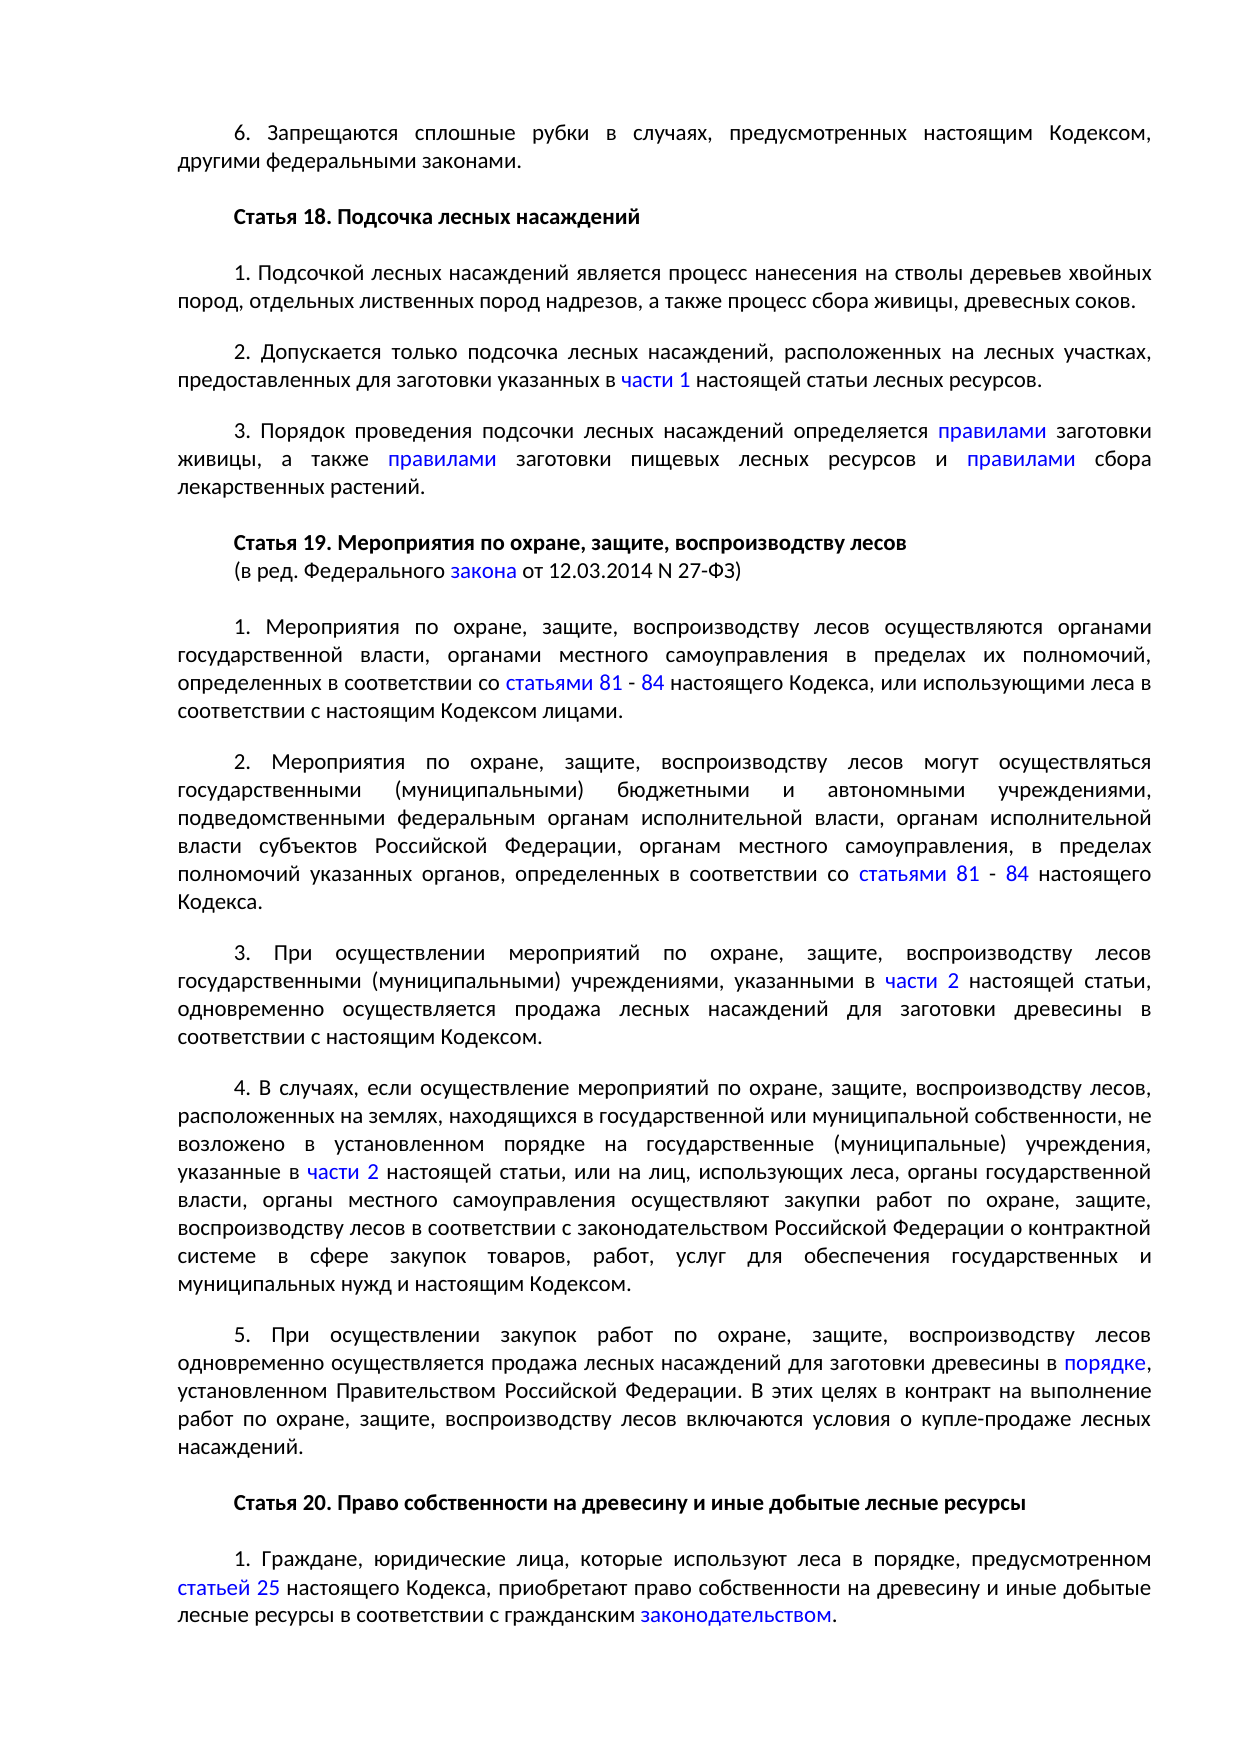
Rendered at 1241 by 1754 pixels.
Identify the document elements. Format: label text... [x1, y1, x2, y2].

text 3. При осуществлении мероприятий по охране, защите, воспроизводству лесов государственными (муниципальными) учреждениями, указанными в части 2 настоящей статьи, одновременно осуществляется продажа лесных насаждений для заготовки древесины в соответствии с настоящим Кодексом. [177, 938, 1152, 1050]
text 1. Граждане, юридические лица, которые используют леса в порядке, предусмотренном статьей 25 настоящего Кодекса, приобретают право собственности на древесину и иные добытые лесные ресурсы в соответствии с гражданским законодательством. [177, 1544, 1152, 1629]
text (в ред. Федерального закона от 12.03.2014 N 27-ФЗ) [177, 556, 1152, 584]
text 2. Мероприятия по охране, защите, воспроизводству лесов могут осуществляться государственными (муниципальными) бюджетными и автономными учреждениями, подведомственными федеральным органам исполнительной власти, органам исполнительной власти субъектов Российской Федерации, органам местного самоуправления, в пределах полномочий указанных органов, определенных в соответствии со статьями 81 - 84 настоящего Кодекса. [177, 747, 1152, 915]
text 3. Порядок проведения подсочки лесных насаждений определяется правилами заготовки живицы, а также правилами заготовки пищевых лесных ресурсов и правилами сбора лекарственных растений. [177, 416, 1152, 500]
text 1. Подсочкой лесных насаждений является процесс нанесения на стволы деревьев хвойных пород, отдельных лиственных пород надрезов, а также процесс сбора живицы, древесных соков. [177, 258, 1152, 314]
text 6. Запрещаются сплошные рубки в случаях, предусмотренных настоящим Кодексом, другими федеральными законами. [177, 118, 1152, 174]
text 4. В случаях, если осуществление мероприятий по охране, защите, воспроизводству лесов, расположенных на землях, находящихся в государственной или муниципальной собственности, не возложено в установленном порядке на государственные (муниципальные) учреждения, указанные в части 2 настоящей статьи, или на лиц, использующих леса, органы государственной власти, органы местного самоуправления осуществляют закупки работ по охране, защите, воспроизводству лесов в соответствии с законодательством Российской Федерации о контрактной системе в сфере закупок товаров, работ, услуг для обеспечения государственных и муниципальных нужд и настоящим Кодексом. [177, 1073, 1152, 1297]
title Статья 19. Мероприятия по охране, защите, воспроизводству лесов [177, 528, 1152, 556]
text 5. При осуществлении закупок работ по охране, защите, воспроизводству лесов одновременно осуществляется продажа лесных насаждений для заготовки древесины в порядке, установленном Правительством Российской Федерации. В этих целях в контракт на выполнение работ по охране, защите, воспроизводству лесов включаются условия о купле-продаже лесных насаждений. [177, 1320, 1152, 1461]
title Статья 20. Право собственности на древесину и иные добытые лесные ресурсы [177, 1488, 1152, 1517]
title Статья 18. Подсочка лесных насаждений [177, 202, 1152, 230]
text 1. Мероприятия по охране, защите, воспроизводству лесов осуществляются органами государственной власти, органами местного самоуправления в пределах их полномочий, определенных в соответствии со статьями 81 - 84 настоящего Кодекса, или использующими леса в соответствии с настоящим Кодексом лицами. [177, 612, 1152, 724]
text 2. Допускается только подсочка лесных насаждений, расположенных на лесных участках, предоставленных для заготовки указанных в части 1 настоящей статьи лесных ресурсов. [177, 337, 1152, 393]
